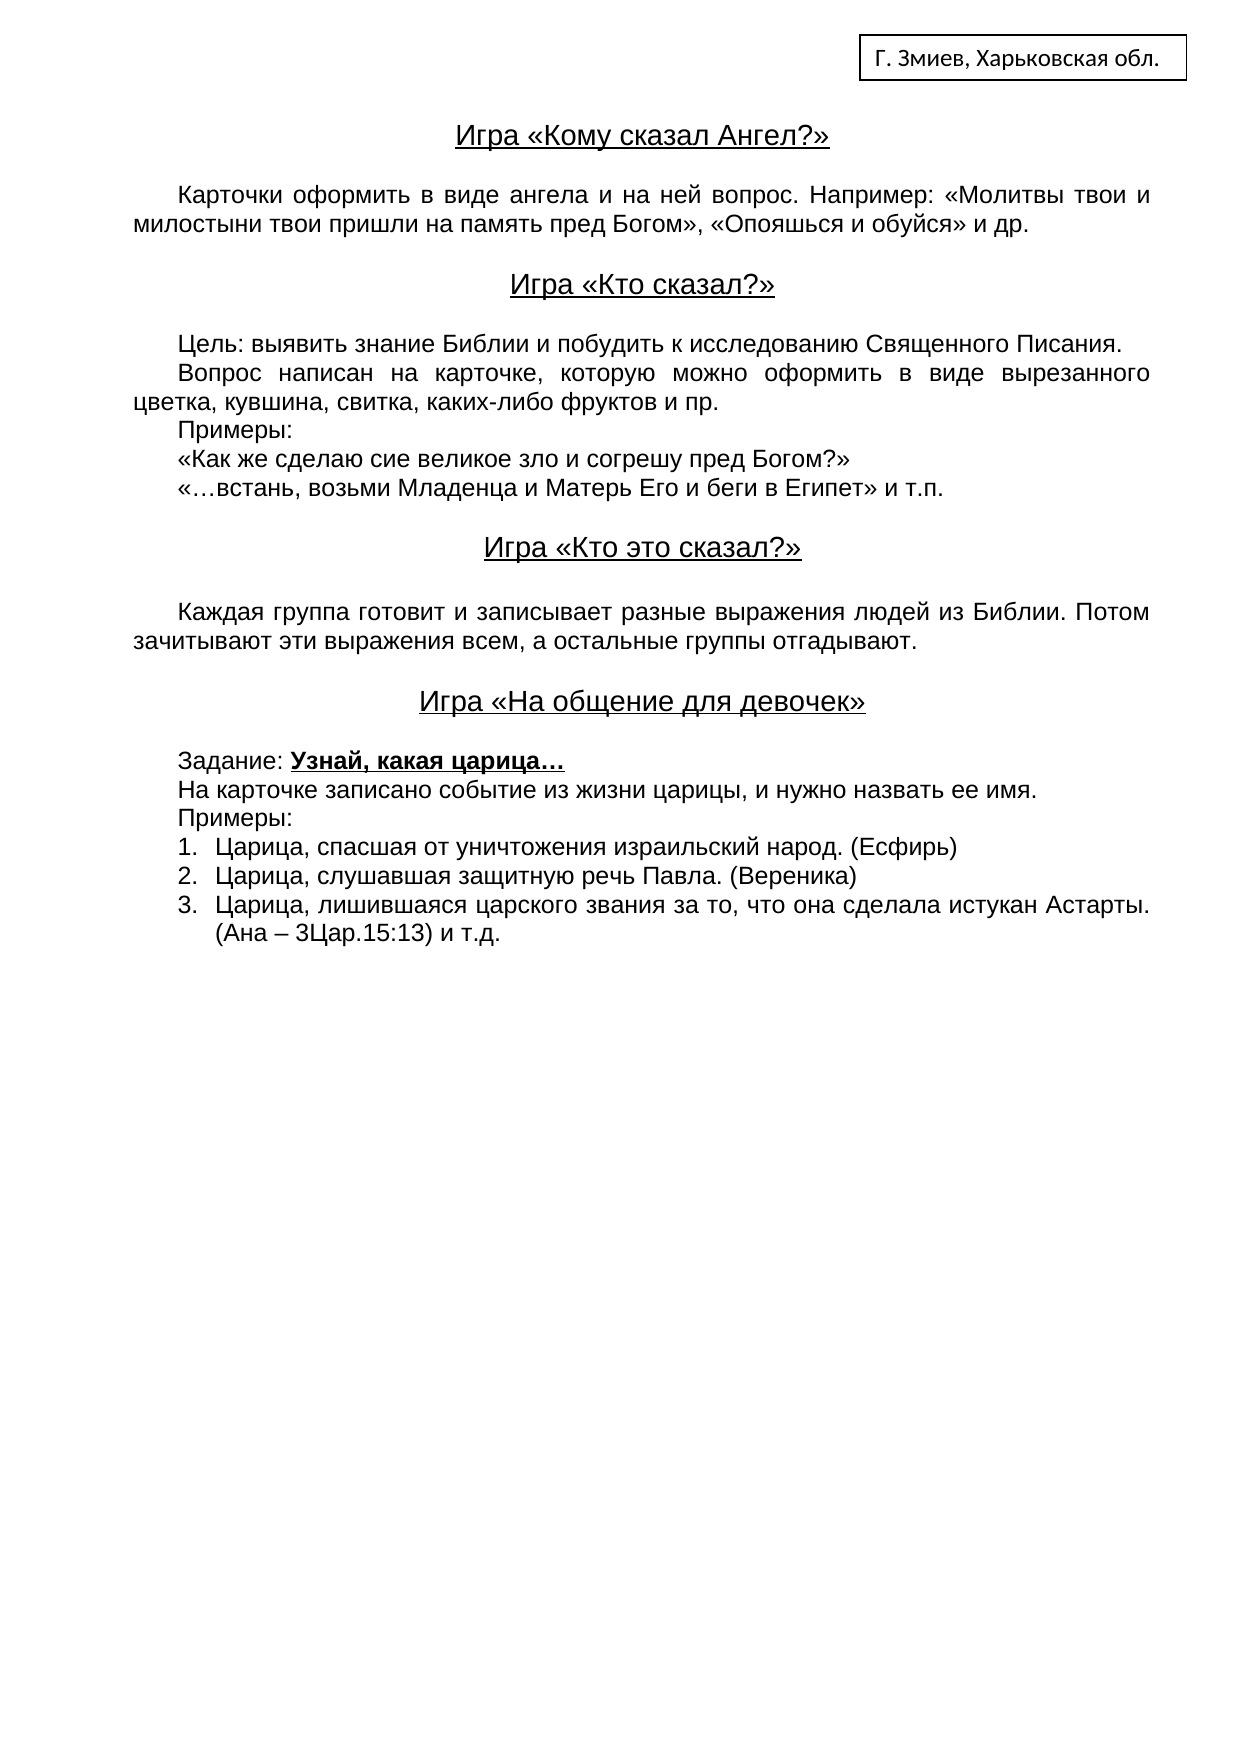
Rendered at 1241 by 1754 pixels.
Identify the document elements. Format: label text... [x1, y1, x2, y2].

text Каждая группа готовит и записывает разные выражения людей из Библии. Потом зачитывают эти выражения всем, а остальные группы отгадывают. [133, 597, 1152, 655]
text Цель: выявить знание Библии и побудить к исследованию Священного Писания. [133, 329, 1152, 358]
text Вопрос написан на карточке, которую можно оформить в виде вырезанного цветка, кувшина, свитка, каких-либо фруктов и пр. [133, 358, 1152, 415]
text «Как же сделаю сие великое зло и согрешу пред Богом?» [133, 444, 1152, 473]
text Игра «Кто сказал?» [133, 267, 1152, 300]
list Царица, лишившаяся царского звания за то, что она сделала истукан Астарты.(Ана – 3Цар.15:13) и т.д. [177, 889, 1152, 947]
text На карточке записано событие из жизни царицы, и нужно назвать ее имя. [133, 774, 1152, 803]
list Царица, слушавшая защитную речь Павла. (Вереника) [177, 861, 1152, 889]
text Игра «Кому сказал Ангел?» [133, 118, 1152, 152]
text Примеры: [133, 803, 1152, 832]
text Карточки оформить в виде ангела и на ней вопрос. Например: «Молитвы твои и милостыни твои пришли на память пред Богом», «Опояшься и обуйся» и др. [133, 180, 1152, 238]
text Игра «На общение для девочек» [133, 683, 1152, 717]
text Примеры: [133, 415, 1152, 444]
list Царица, спасшая от уничтожения израильский народ. (Есфирь) [177, 832, 1152, 861]
text «…встань, возьми Младенца и Матерь Его и беги в Египет» и т.п. [133, 473, 1152, 501]
text Игра «Кто это сказал?» [133, 530, 1152, 564]
text Задание: Узнай, какая царица… [133, 746, 1152, 774]
